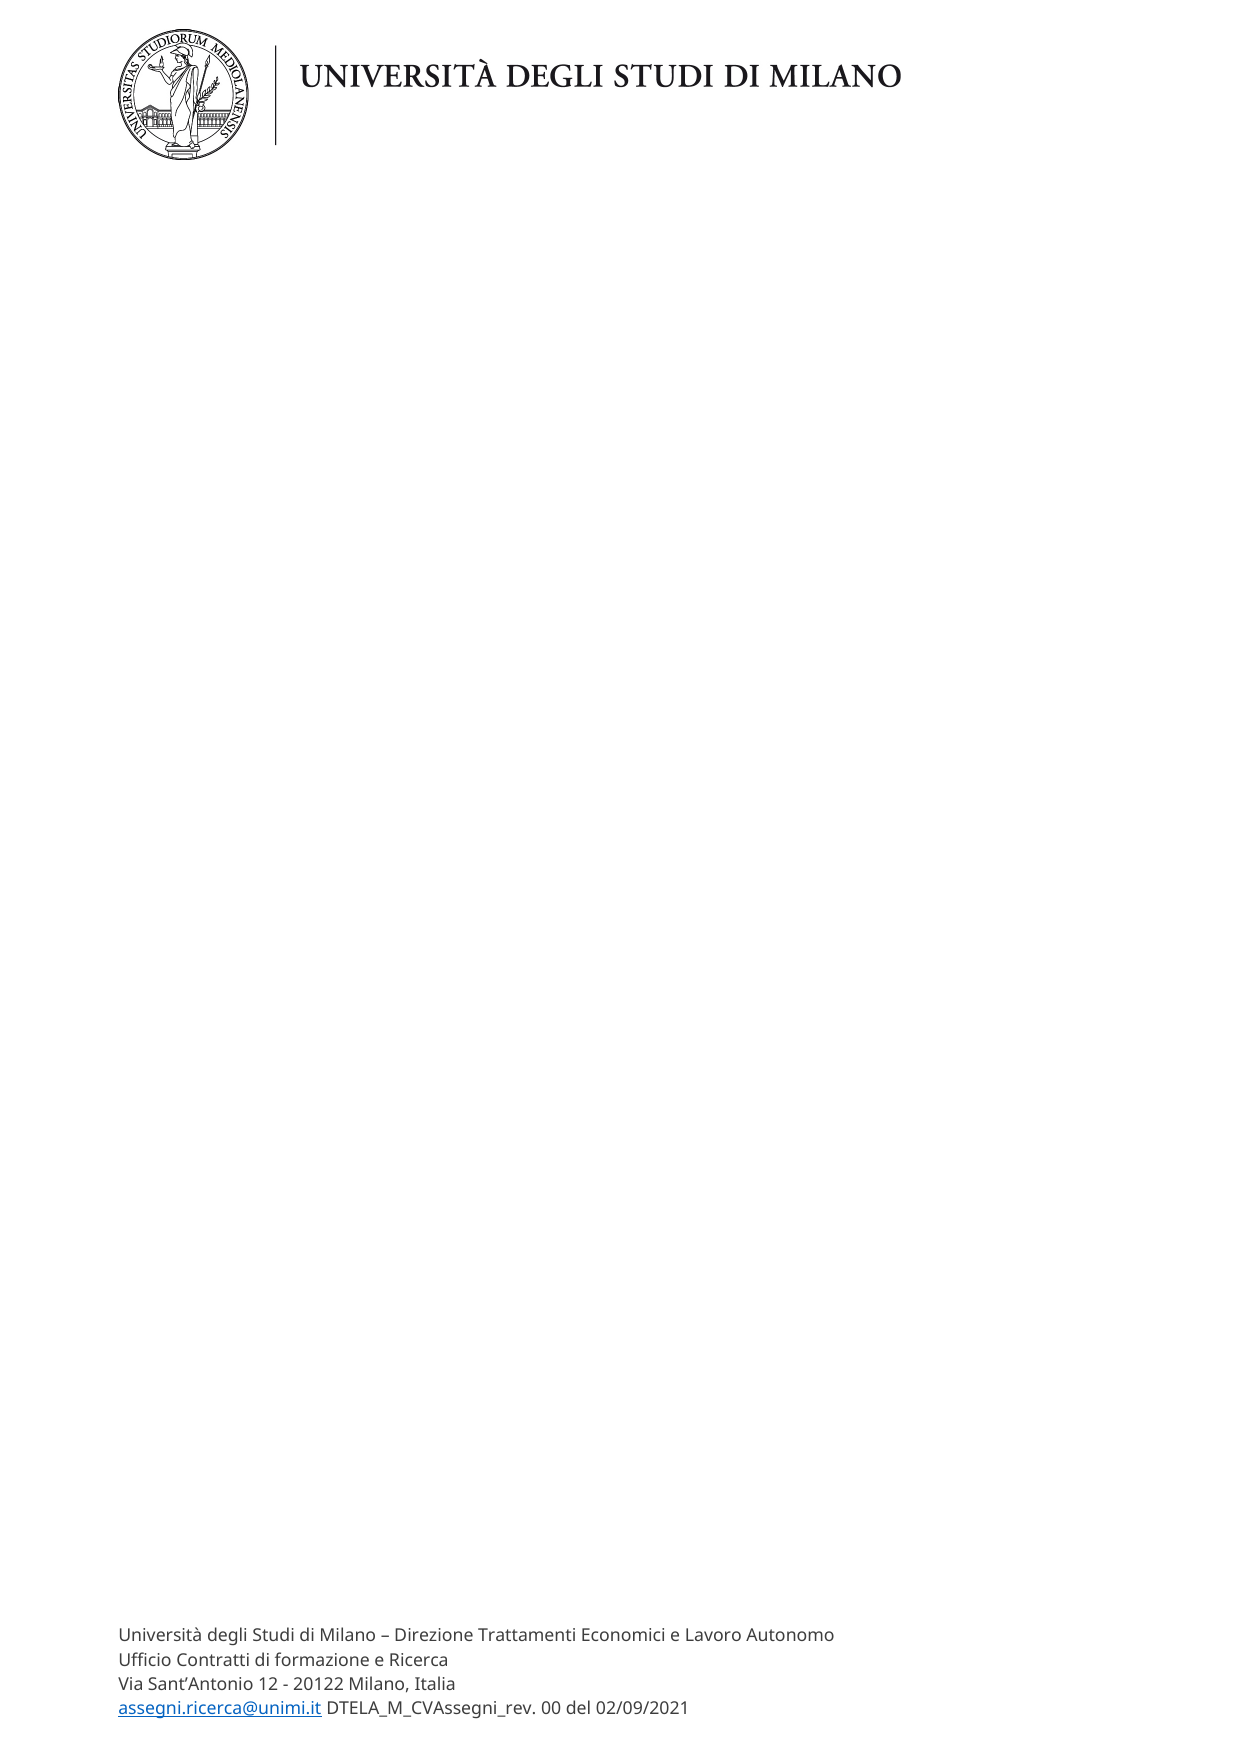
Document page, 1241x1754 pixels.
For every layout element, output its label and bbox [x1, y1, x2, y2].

picture [118, 29, 901, 160]
